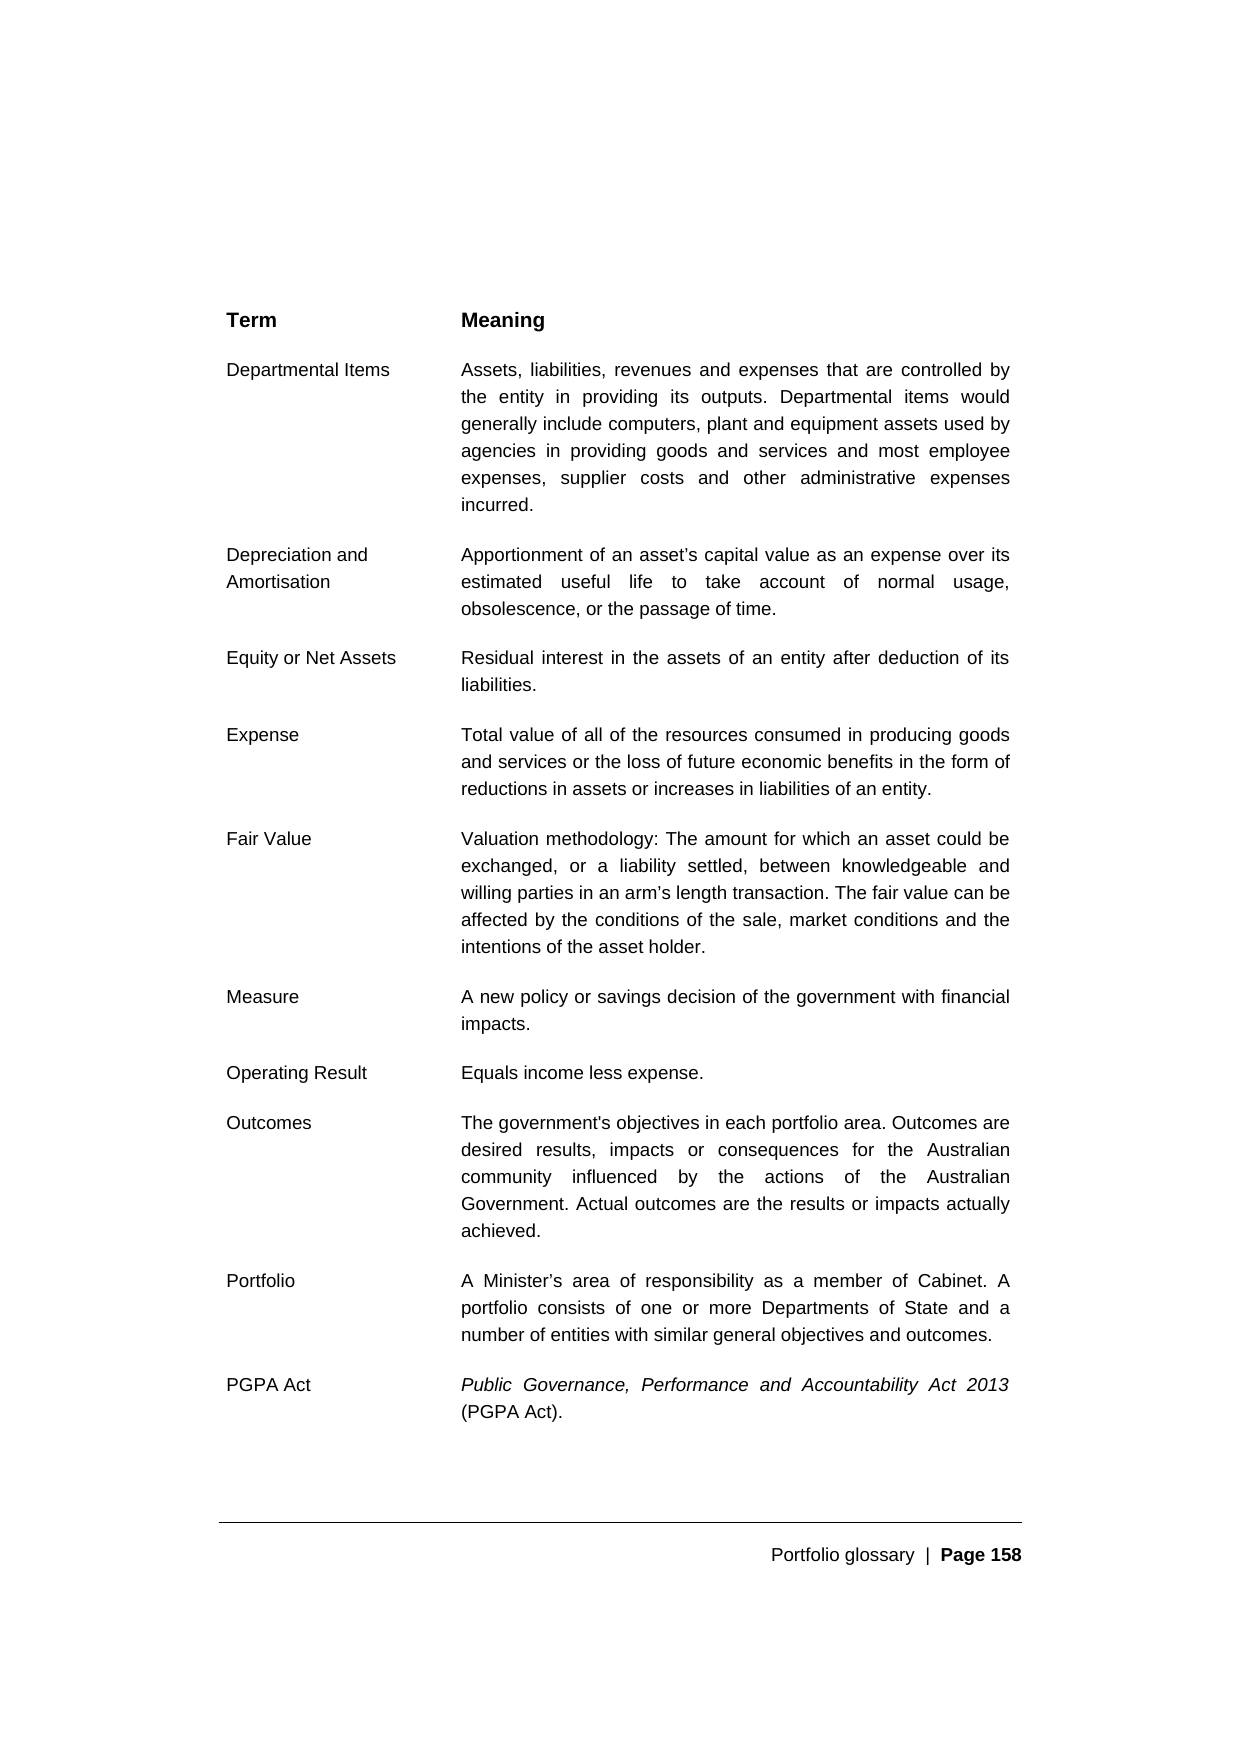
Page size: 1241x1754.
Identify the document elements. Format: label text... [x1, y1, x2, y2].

table_cell Departmental Items [215, 344, 449, 529]
table_cell Assets, liabilities, revenues and expenses that are controlled by the entity in providing its outputs. Departmental items would generally include computers, plant and equipment assets used by agencies in providing goods and services and most employee expenses, supplier costs and other administrative expenses incurred. [450, 344, 1022, 529]
table_cell A new policy or savings decision of the government with financial impacts. [450, 971, 1022, 1048]
table_cell Equals income less expense. [450, 1048, 1022, 1098]
table_cell Equity or Net Assets [215, 633, 449, 710]
table_cell Apportionment of an asset’s capital value as an expense over its estimated useful life to take account of normal usage, obsolescence, or the passage of time. [450, 529, 1022, 633]
table_cell Portfolio [215, 1256, 449, 1359]
table_cell A Minister’s area of responsibility as a member of Cabinet. A portfolio consists of one or more Departments of State and a number of entities with similar general objectives and outcomes. [450, 1256, 1022, 1359]
table_cell The government's objectives in each portfolio area. Outcomes are desired results, impacts or consequences for the Australian community influenced by the actions of the Australian Government. Actual outcomes are the results or impacts actually achieved. [450, 1098, 1022, 1256]
table_cell Residual interest in the assets of an entity after deduction of its liabilities. [450, 633, 1022, 710]
table_cell PGPA Act [215, 1359, 449, 1448]
table_cell Fair Value [215, 814, 449, 971]
table_header Term [215, 295, 449, 344]
table_cell Outcomes [215, 1098, 449, 1256]
table_cell Expense [215, 710, 449, 813]
table_cell Total value of all of the resources consumed in producing goods and services or the loss of future economic benefits in the form of reductions in assets or increases in liabilities of an entity. [450, 710, 1022, 813]
table_header Meaning [450, 295, 1022, 344]
table_cell Public Governance, Performance and Accountability Act 2013 (PGPA Act). [450, 1359, 1022, 1448]
table_cell Operating Result [215, 1048, 449, 1098]
table_cell Valuation methodology: The amount for which an asset could be exchanged, or a liability settled, between knowledgeable and willing parties in an arm’s length transaction. The fair value can be affected by the conditions of the sale, market conditions and the intentions of the asset holder. [450, 814, 1022, 971]
table_cell Measure [215, 971, 449, 1048]
table_cell Depreciation and Amortisation [215, 529, 449, 633]
